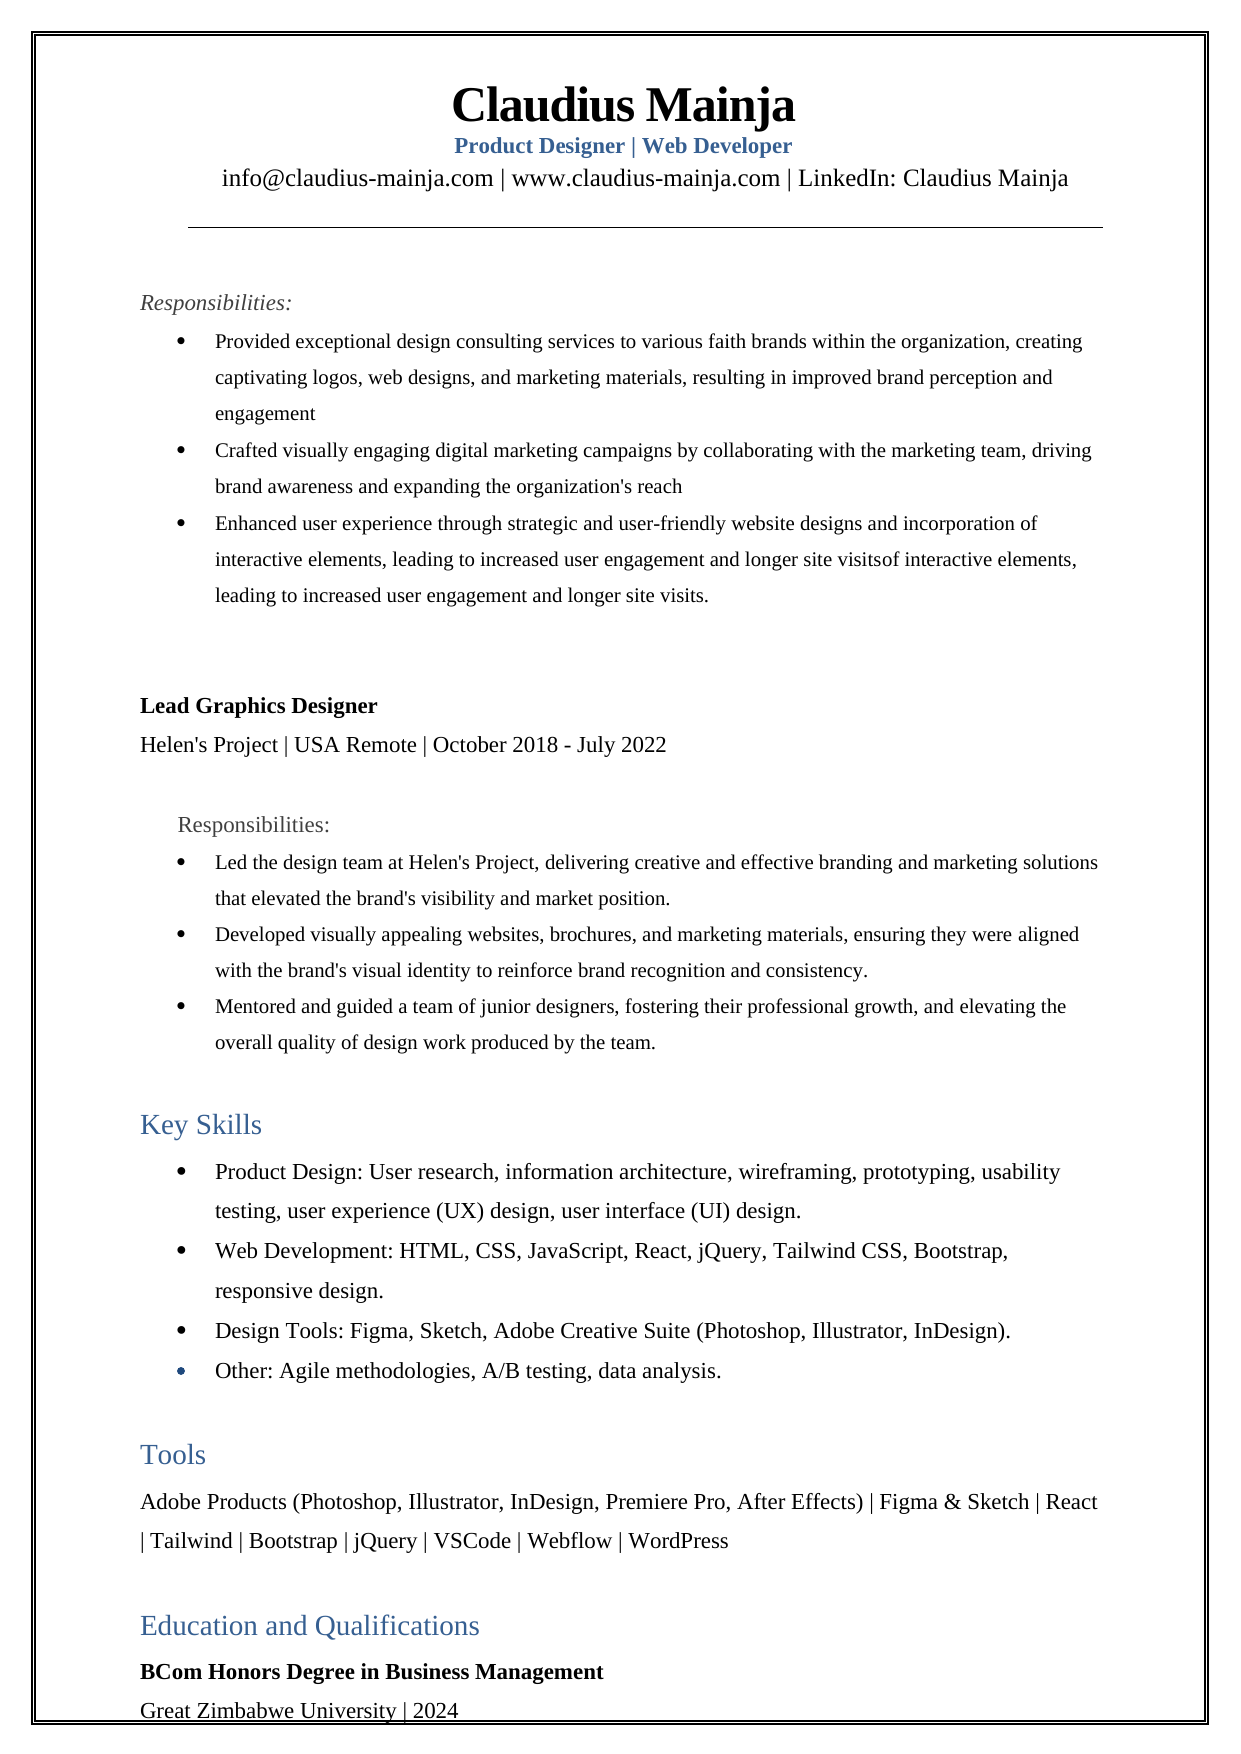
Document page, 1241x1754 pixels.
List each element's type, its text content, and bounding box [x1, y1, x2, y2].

text Helen's Project | USA Remote | October 2018 - July 2022 [140, 731, 1103, 757]
list Other: Agile methodologies, A/B testing, data analysis. [177, 1357, 1103, 1383]
text Responsibilities: [177, 811, 1103, 837]
subtitle Education and Qualifications [140, 1608, 1103, 1641]
list Enhanced user experience through strategic and user-friendly website designs and incorporation of interactive elements, leading to increased user engagement and longer site visitsof interactive elements, leading to increased user engagement and longer site visits. [177, 510, 1103, 607]
list Web Development: HTML, CSS, JavaScript, React, jQuery, Tailwind CSS, Bootstrap, responsive design. [177, 1237, 1103, 1303]
subtitle Tools [140, 1437, 1103, 1471]
text Lead Graphics Designer [140, 692, 1103, 718]
list Provided exceptional design consulting services to various faith brands within the organization, creating captivating logos, web designs, and marketing materials, resulting in improved brand perception and engagement [177, 329, 1103, 425]
list Product Design: User research, information architecture, wireframing, prototyping, usability testing, user experience (UX) design, user interface (UI) design. [177, 1158, 1103, 1224]
text Responsibilities: [140, 289, 1103, 316]
text BCom Honors Degree in Business Management [140, 1658, 1103, 1684]
list Led the design team at Helen's Project, delivering creative and effective branding and marketing solutions that elevated the brand's visibility and market position. [177, 850, 1103, 910]
text Great Zimbabwe University | 2024 [140, 1697, 1103, 1720]
text Adobe Products (Photoshop, Illustrator, InDesign, Premiere Pro, After Effects) | Figma & Sketch | React | Tailwind | Bootstrap | jQuery | VSCode | Webflow | WordPress [140, 1488, 1103, 1554]
list Crafted visually engaging digital marketing campaigns by collaborating with the marketing team, driving brand awareness and expanding the organization's reach [177, 438, 1103, 498]
list Developed visually appealing websites, brochures, and marketing materials, ensuring they were aligned with the brand's visual identity to reinforce brand recognition and consistency. [177, 922, 1103, 982]
list Mentored and guided a team of junior designers, fostering their professional growth, and elevating the overall quality of design work produced by the team. [177, 994, 1103, 1054]
subtitle Key Skills [140, 1107, 1103, 1141]
list Design Tools: Figma, Sketch, Adobe Creative Suite (Photoshop, Illustrator, InDesign). [177, 1317, 1103, 1343]
